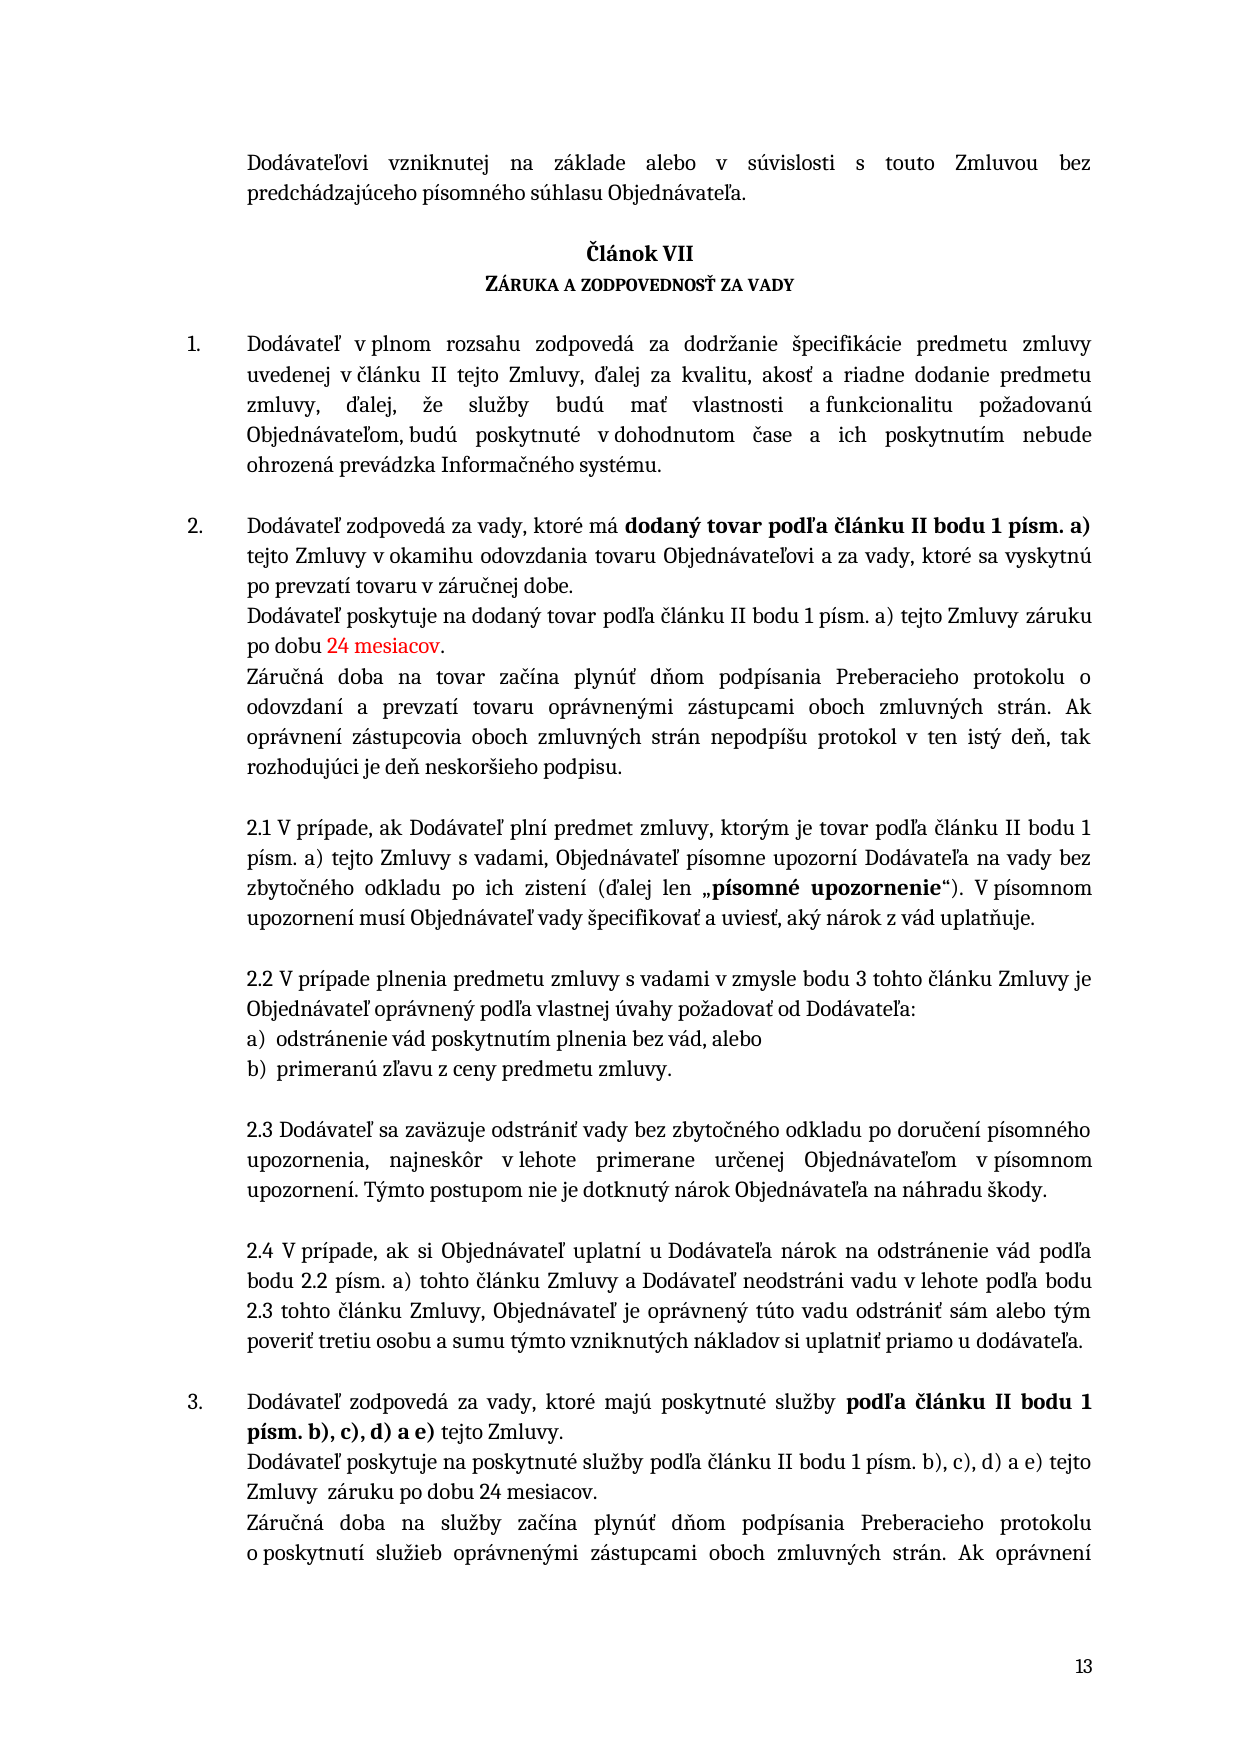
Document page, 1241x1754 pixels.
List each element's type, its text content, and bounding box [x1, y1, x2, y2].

list Dodávateľ zodpovedá za vady, ktoré má dodaný tovar podľa článku II bodu 1 písm. a) tejto Zmluvy v okamihu odovzdania tovaru Objednávateľovi a za vady, ktoré sa vyskytnú po prevzatí tovaru v záručnej dobe. [187, 512, 1092, 599]
list Dodávateľ zodpovedá za vady, ktoré majú poskytnuté služby podľa článku II bodu 1 písm. b), c), d) a e) tejto Zmluvy. [187, 1388, 1092, 1445]
list primeranú zľavu z ceny predmetu zmluvy. [247, 1056, 1092, 1083]
text 2.1 V prípade, ak Dodávateľ plní predmet zmluvy, ktorým je tovar podľa článku II bodu 1 písm. a) tejto Zmluvy s vadami, Objednávateľ písomne upozorní Dodávateľa na vady bez zbytočného odkladu po ich zistení (ďalej len „písomné upozornenie“). V písomnom upozornení musí Objednávateľ vady špecifikovať a uviesť, aký nárok z vád uplatňuje. [247, 814, 1092, 932]
list Dodávateľ v plnom rozsahu zodpovedá za dodržanie špecifikácie predmetu zmluvy uvedenej v článku II tejto Zmluvy, ďalej za kvalitu, akosť a riadne dodanie predmetu zmluvy, ďalej, že služby budú mať vlastnosti a funkcionalitu požadovanú Objednávateľom, budú poskytnuté v dohodnutom čase a ich poskytnutím nebude ohrozená prevádzka Informačného systému. [187, 331, 1092, 478]
list odstránenie vád poskytnutím plnenia bez vád, alebo [247, 1026, 1092, 1052]
text 2.2 V prípade plnenia predmetu zmluvy s vadami v zmysle bodu 3 tohto článku Zmluvy je Objednávateľ oprávnený podľa vlastnej úvahy požadovať od Dodávateľa: [247, 966, 1092, 1022]
text Záruka a zodpovednosť za vady [187, 271, 1092, 297]
list 2.3 Dodávateľ sa zaväzuje odstrániť vady bez zbytočného odkladu po doručení písomného upozornenia, najneskôr v lehote primerane určenej Objednávateľom v písomnom upozornení. Týmto postupom nie je dotknutý nárok Objednávateľa na náhradu škody. [247, 1117, 1092, 1203]
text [247, 1509, 1092, 1566]
list Dodávateľ poskytuje na dodaný tovar podľa článku II bodu 1 písm. a) tejto Zmluvy záruku po dobu 24 mesiacov. [247, 603, 1092, 660]
text Článok VII [187, 241, 1092, 267]
text Dodávateľ poskytuje na poskytnuté služby podľa článku II bodu 1 písm. b), c), d) a e) tejto Zmluvy záruku po dobu 24 mesiacov. [247, 1449, 1092, 1506]
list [187, 150, 1092, 207]
text 2.4 V prípade, ak si Objednávateľ uplatní u Dodávateľa nárok na odstránenie vád podľa bodu 2.2 písm. a) tohto článku Zmluvy a Dodávateľ neodstráni vadu v lehote podľa bodu 2.3 tohto článku Zmluvy, Objednávateľ je oprávnený túto vadu odstrániť sám alebo tým poveriť tretiu osobu a sumu týmto vzniknutých nákladov si uplatniť priamo u dodávateľa. [247, 1237, 1092, 1354]
list Záručná doba na tovar začína plynúť dňom podpísania Preberacieho protokolu o odovzdaní a prevzatí tovaru oprávnenými zástupcami oboch zmluvných strán. Ak oprávnení zástupcovia oboch zmluvných strán nepodpíšu protokol v ten istý deň, tak rozhodujúci je deň neskoršieho podpisu. [247, 663, 1092, 781]
